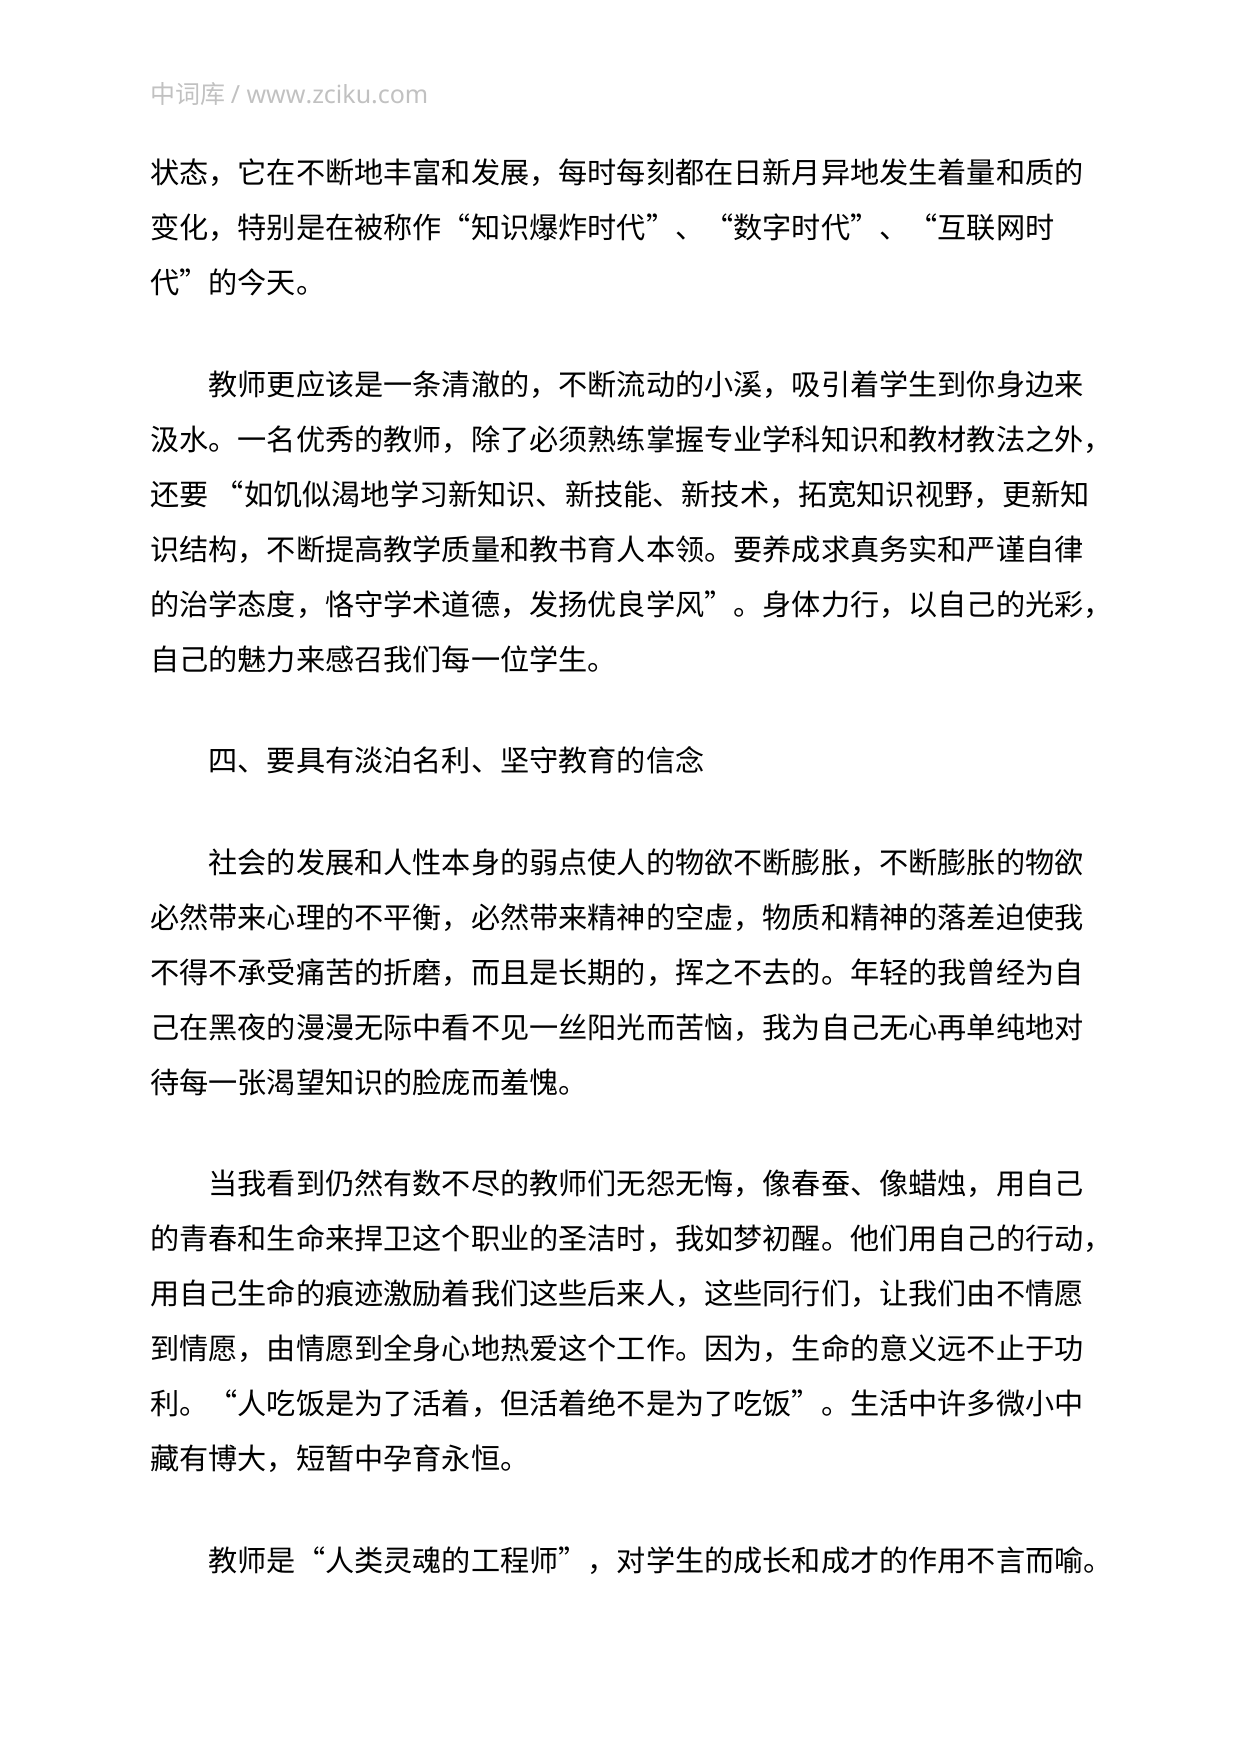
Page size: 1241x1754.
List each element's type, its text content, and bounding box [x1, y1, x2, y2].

text 教师更应该是一条清澈的，不断流动的小溪，吸引着学生到你身边来汲水。一名优秀的教师，除了必须熟练掌握专业学科知识和教材教法之外，还要 “如饥似渴地学习新知识、新技能、新技术，拓宽知识视野，更新知识结构，不断提高教学质量和教书育人本领。要养成求真务实和严谨自律的治学态度，恪守学术道德，发扬优良学风”。身体力行，以自己的光彩，自己的魅力来感召我们每一位学生。 [150, 362, 1090, 678]
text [150, 150, 1090, 302]
text 社会的发展和人性本身的弱点使人的物欲不断膨胀，不断膨胀的物欲必然带来心理的不平衡，必然带来精神的空虚，物质和精神的落差迫使我不得不承受痛苦的折磨，而且是长期的，挥之不去的。年轻的我曾经为自己在黑夜的漫漫无际中看不见一丝阳光而苦恼，我为自己无心再单纯地对待每一张渴望知识的脸庞而羞愧。 [150, 839, 1090, 1101]
text 当我看到仍然有数不尽的教师们无怨无悔，像春蚕、像蜡烛，用自己的青春和生命来捍卫这个职业的圣洁时，我如梦初醒。他们用自己的行动，用自己生命的痕迹激励着我们这些后来人，这些同行们，让我们由不情愿到情愿，由情愿到全身心地热爱这个工作。因为，生命的意义远不止于功利。“人吃饭是为了活着，但活着绝不是为了吃饭”。生活中许多微小中藏有博大，短暂中孕育永恒。 [150, 1161, 1090, 1478]
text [150, 1537, 1090, 1579]
text 四、要具有淡泊名利、坚守教育的信念 [150, 738, 1090, 780]
